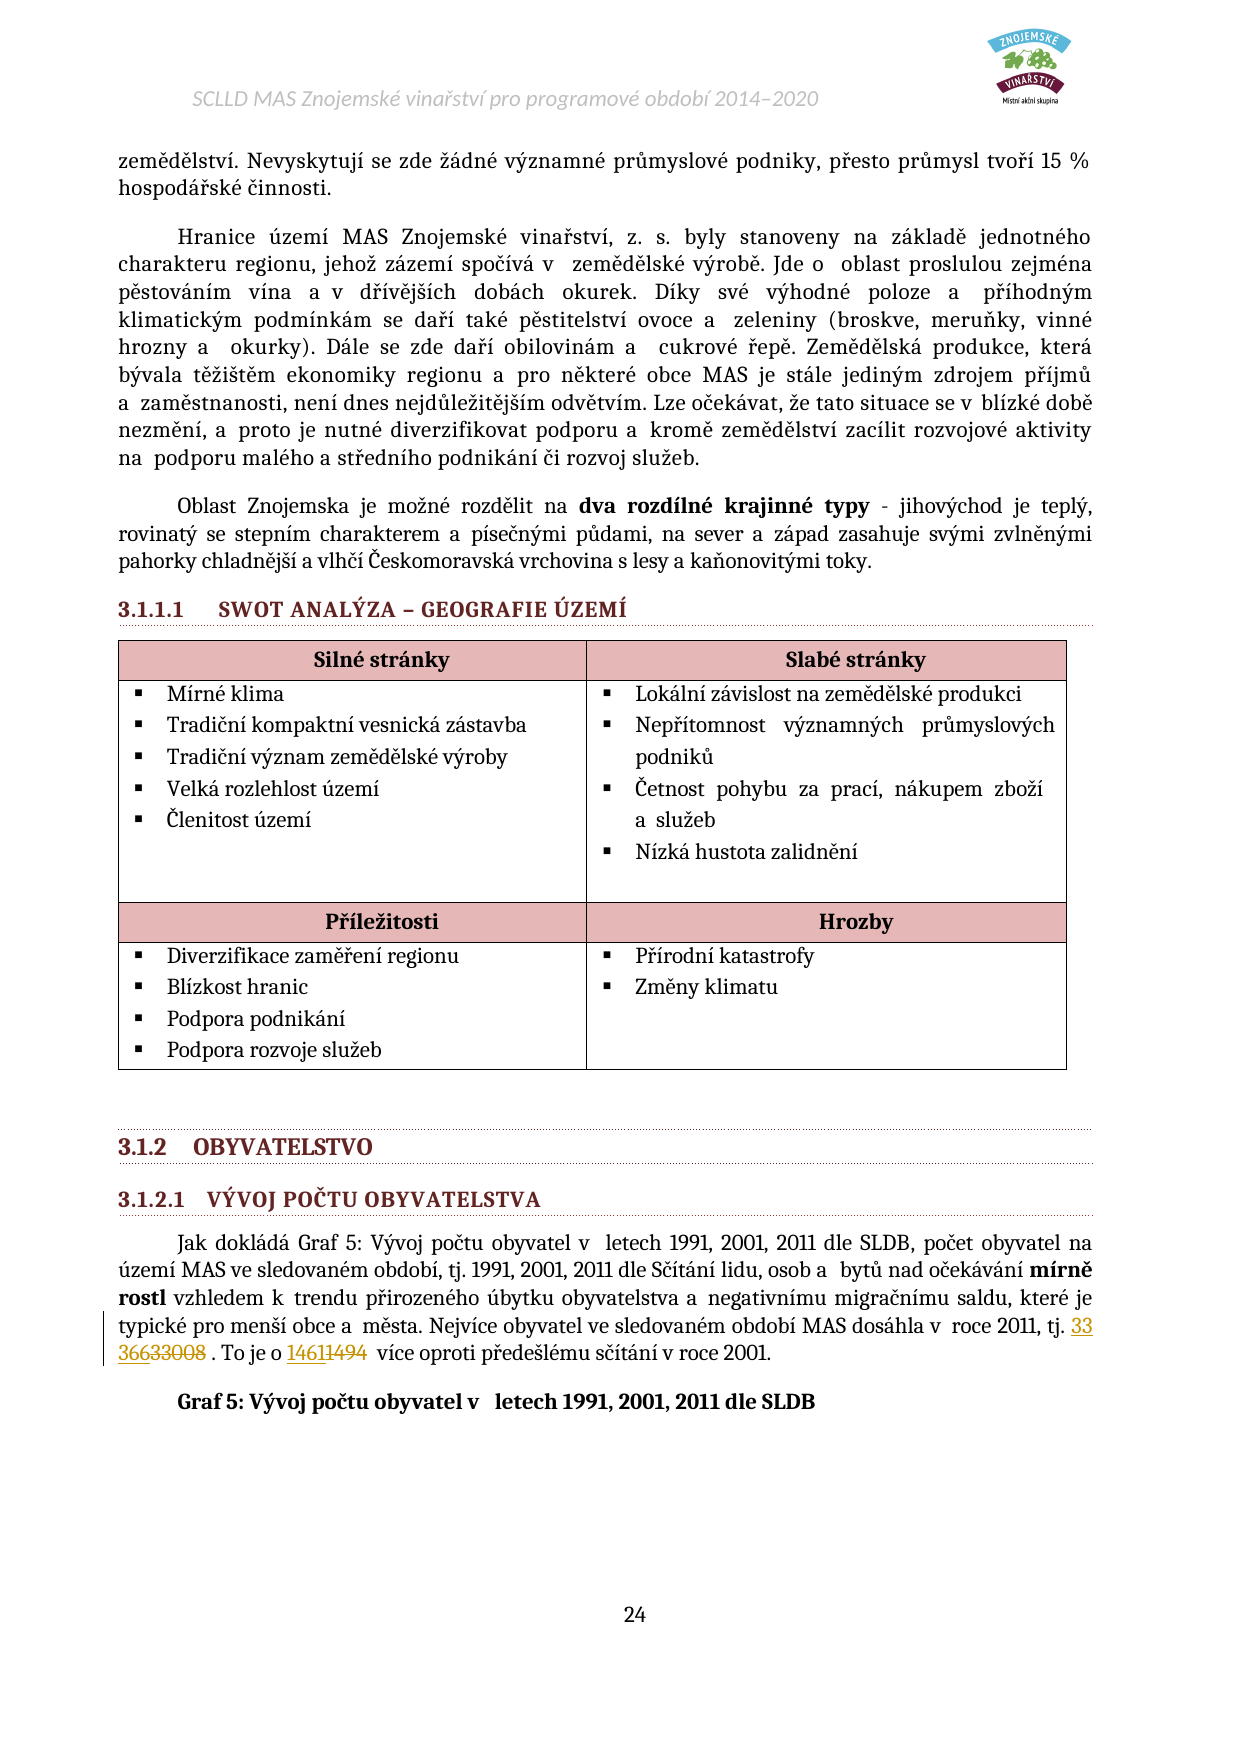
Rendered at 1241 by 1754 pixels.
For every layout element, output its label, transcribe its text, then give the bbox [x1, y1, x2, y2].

table_cell Přírodní katastrofy Změny klimatu [587, 943, 1066, 1069]
subtitle 3.1.1.1 SWOT analýza – Geografie území [118, 597, 1093, 626]
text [118, 148, 1093, 202]
subtitle Vývoj počtu obyvatelstva [118, 1186, 1093, 1216]
table_cell Mírné klima Tradiční kompaktní vesnická zástavba Tradiční význam zemědělské výroby Velká rozlehlost území Členitost území [119, 681, 586, 902]
text Oblast Znojemska je možné rozdělit na dva rozdílné krajinné typy - jihovýchod je teplý, rovinatý se stepním charakterem a písečnými půdami, na sever a západ zasahuje svými zvlněnými pahorky chladnější a vlhčí Českomoravská vrchovina s lesy a kaňonovitými toky. [118, 493, 1093, 574]
table_cell Příležitosti [119, 903, 586, 942]
table_header Silné stránky [119, 641, 586, 680]
text Graf 5: Vývoj počtu obyvatel v letech 1991, 2001, 2011 dle SLDB [118, 1388, 1093, 1415]
table_cell Lokální závislost na zemědělské produkci Nepřítomnost významných průmyslových podniků Četnost pohybu za prací, nákupem zboží a služeb Nízká hustota zalidnění [587, 681, 1066, 902]
table_cell Hrozby [587, 903, 1066, 942]
table_cell Diverzifikace zaměření regionu Blízkost hranic Podpora podnikání Podpora rozvoje služeb [119, 943, 586, 1069]
subtitle Obyvatelstvo [118, 1129, 1093, 1164]
table_header Slabé stránky [587, 641, 1066, 680]
text Hranice území MAS Znojemské vinařství, z. s. byly stanoveny na základě jednotného charakteru regionu, jehož zázemí spočívá v zemědělské výrobě. Jde o oblast proslulou zejména pěstováním vína a v dřívějších dobách okurek. Díky své výhodné poloze a příhodným klimatickým podmínkám se daří také pěstitelství ovoce a zeleniny (broskve, meruňky, vinné hrozny a okurky). Dále se zde daří obilovinám a cukrové řepě. Zemědělská produkce, která bývala těžištěm ekonomiky regionu a pro některé obce MAS je stále jediným zdrojem příjmů a zaměstnanosti, není dnes nejdůležitějším odvětvím. Lze očekávat, že tato situace se v blízké době nezmění, a proto je nutné diverzifikovat podporu a kromě zemědělství zacílit rozvojové aktivity na podporu malého a středního podnikání či rozvoj služeb. [118, 224, 1093, 471]
text Jak dokládá Graf 5: Vývoj počtu obyvatel v letech 1991, 2001, 2011 dle SLDB, počet obyvatel na území MAS ve sledovaném období, tj. 1991, 2001, 2011 dle Sčítání lidu, osob a bytů nad očekávání mírně rostl vzhledem k trendu přirozeného úbytku obyvatelstva a negativnímu migračnímu saldu, které je typické pro menší obce a města. Nejvíce obyvatel ve sledovaném období MAS dosáhla v roce 2011, tj. . To je o více oproti předešlému sčítání v roce 2001. [118, 1230, 1093, 1366]
picture [980, 17, 1078, 107]
